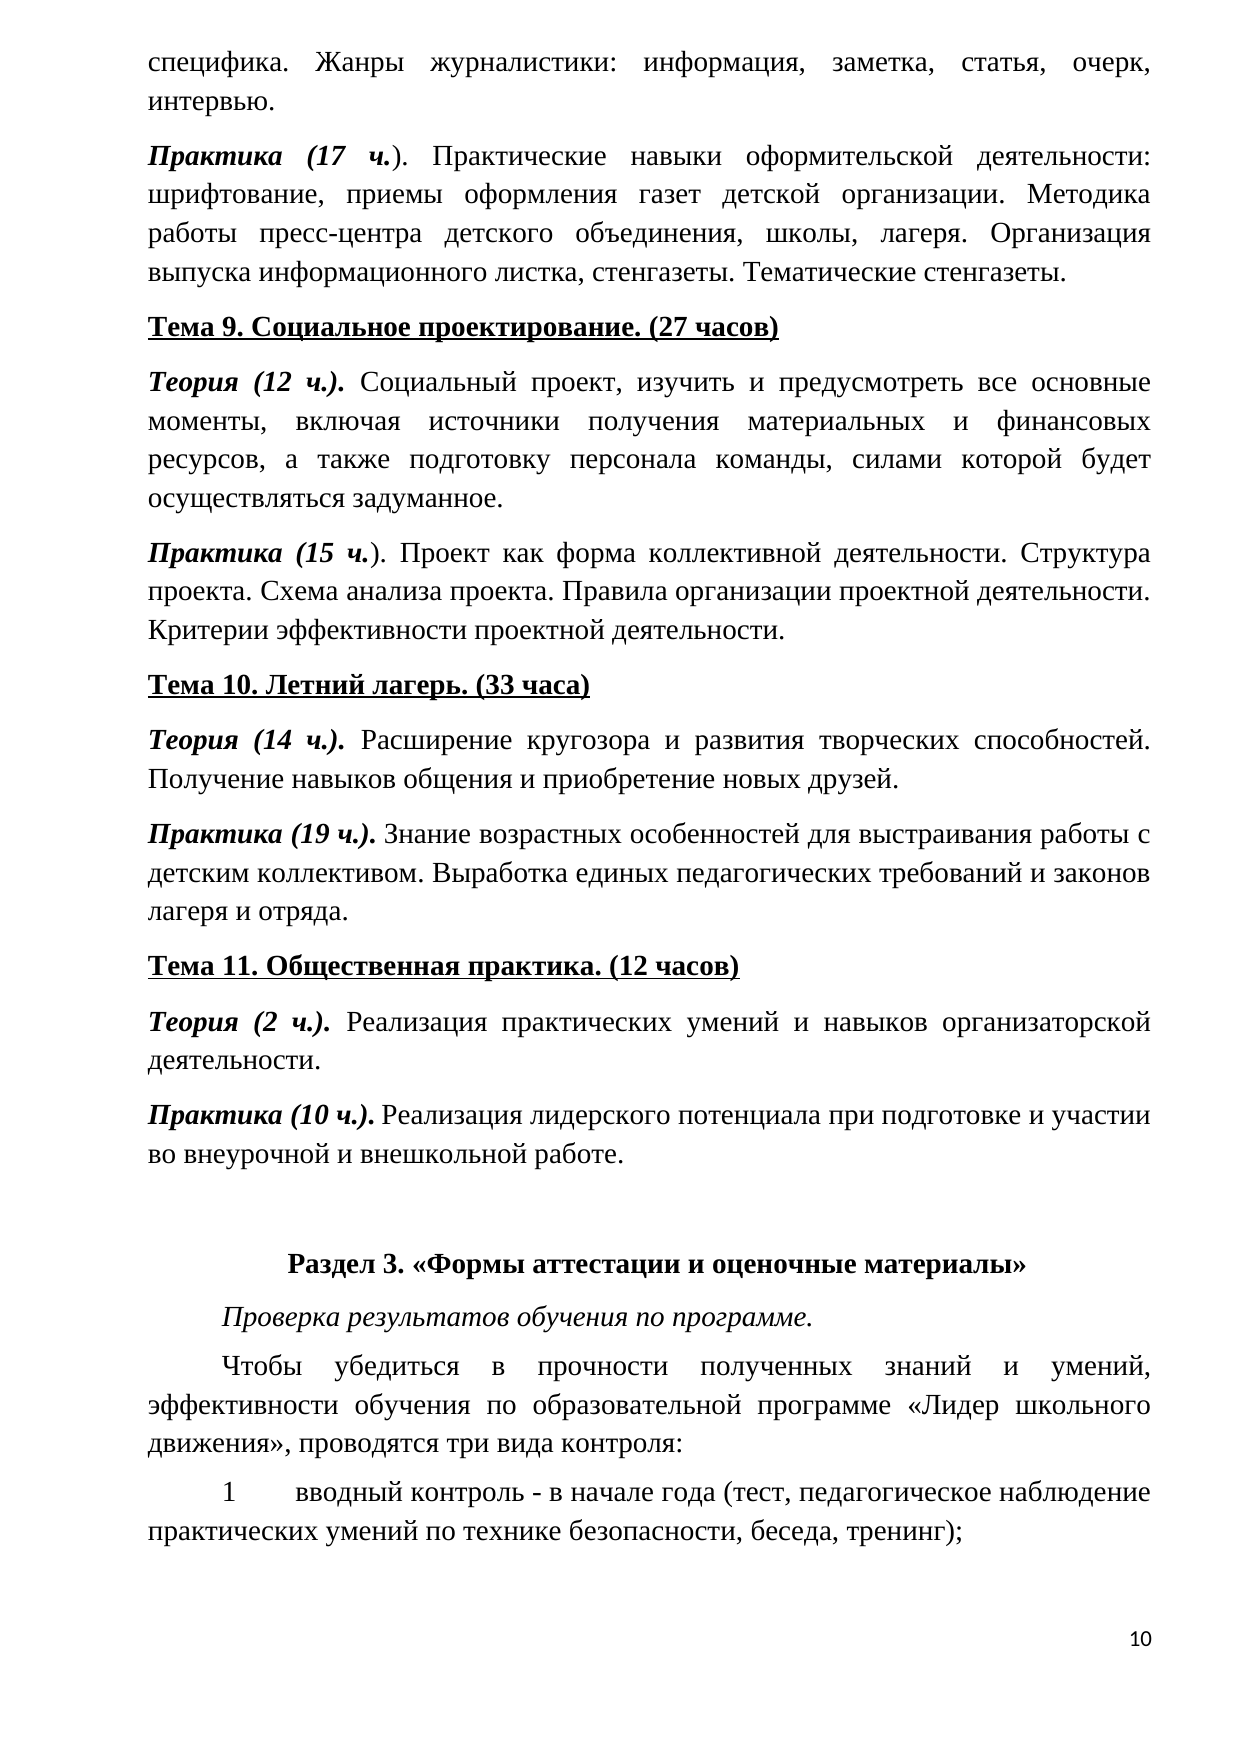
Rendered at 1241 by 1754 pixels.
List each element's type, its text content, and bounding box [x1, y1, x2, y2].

text Практика (17 ч.). Практические навыки оформительской деятельности: шрифтование, приемы оформления газет детской организации. Методика работы пресс-центра детского объединения, школы, лагеря. Организация выпуска информационного листка, стенгазеты. Тематические стенгазеты. [148, 138, 1152, 287]
text Теория (2 ч.). Реализация практических умений и навыков организаторской деятельности. [148, 1004, 1152, 1076]
text Практика (10 ч.). Реализация лидерского потенциала при подготовке и участии во внеурочной и внешкольной работе. [148, 1097, 1152, 1169]
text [148, 44, 1152, 116]
text Тема 11. Общественная практика. (12 часов) [148, 948, 1152, 982]
text Теория (14 ч.). Расширение кругозора и развития творческих способностей. Получение навыков общения и приобретение новых друзей. [148, 722, 1152, 794]
text 1 вводный контроль - в начале года (тест, педагогическое наблюдение практических умений по технике безопасности, беседа, тренинг); [148, 1474, 1152, 1546]
text Теория (12 ч.). Социальный проект, изучить и предусмотреть все основные моменты, включая источники получения материальных и финансовых ресурсов, а также подготовку персонала команды, силами которой будет осуществляться задуманное. [148, 364, 1152, 513]
text Тема 10. Летний лагерь. (33 часа) [148, 667, 1152, 701]
text Практика (19 ч.). Знание возрастных особенностей для выстраивания работы с детским коллективом. Выработка единых педагогических требований и законов лагеря и отряда. [148, 816, 1152, 927]
text Чтобы убедиться в прочности полученных знаний и умений, эффективности обучения по образовательной программе «Лидер школьного движения», проводятся три вида контроля: [148, 1348, 1152, 1459]
text Проверка результатов обучения по программе. [148, 1299, 1152, 1333]
text Тема 9. Социальное проектирование. (27 часов) [148, 309, 1152, 342]
text Практика (15 ч.). Проект как форма коллективной деятельности. Структура проекта. Схема анализа проекта. Правила организации проектной деятельности. Критерии эффективности проектной деятельности. [148, 535, 1152, 646]
text Раздел 3. «Формы аттестации и оценочные материалы» [148, 1246, 1093, 1280]
